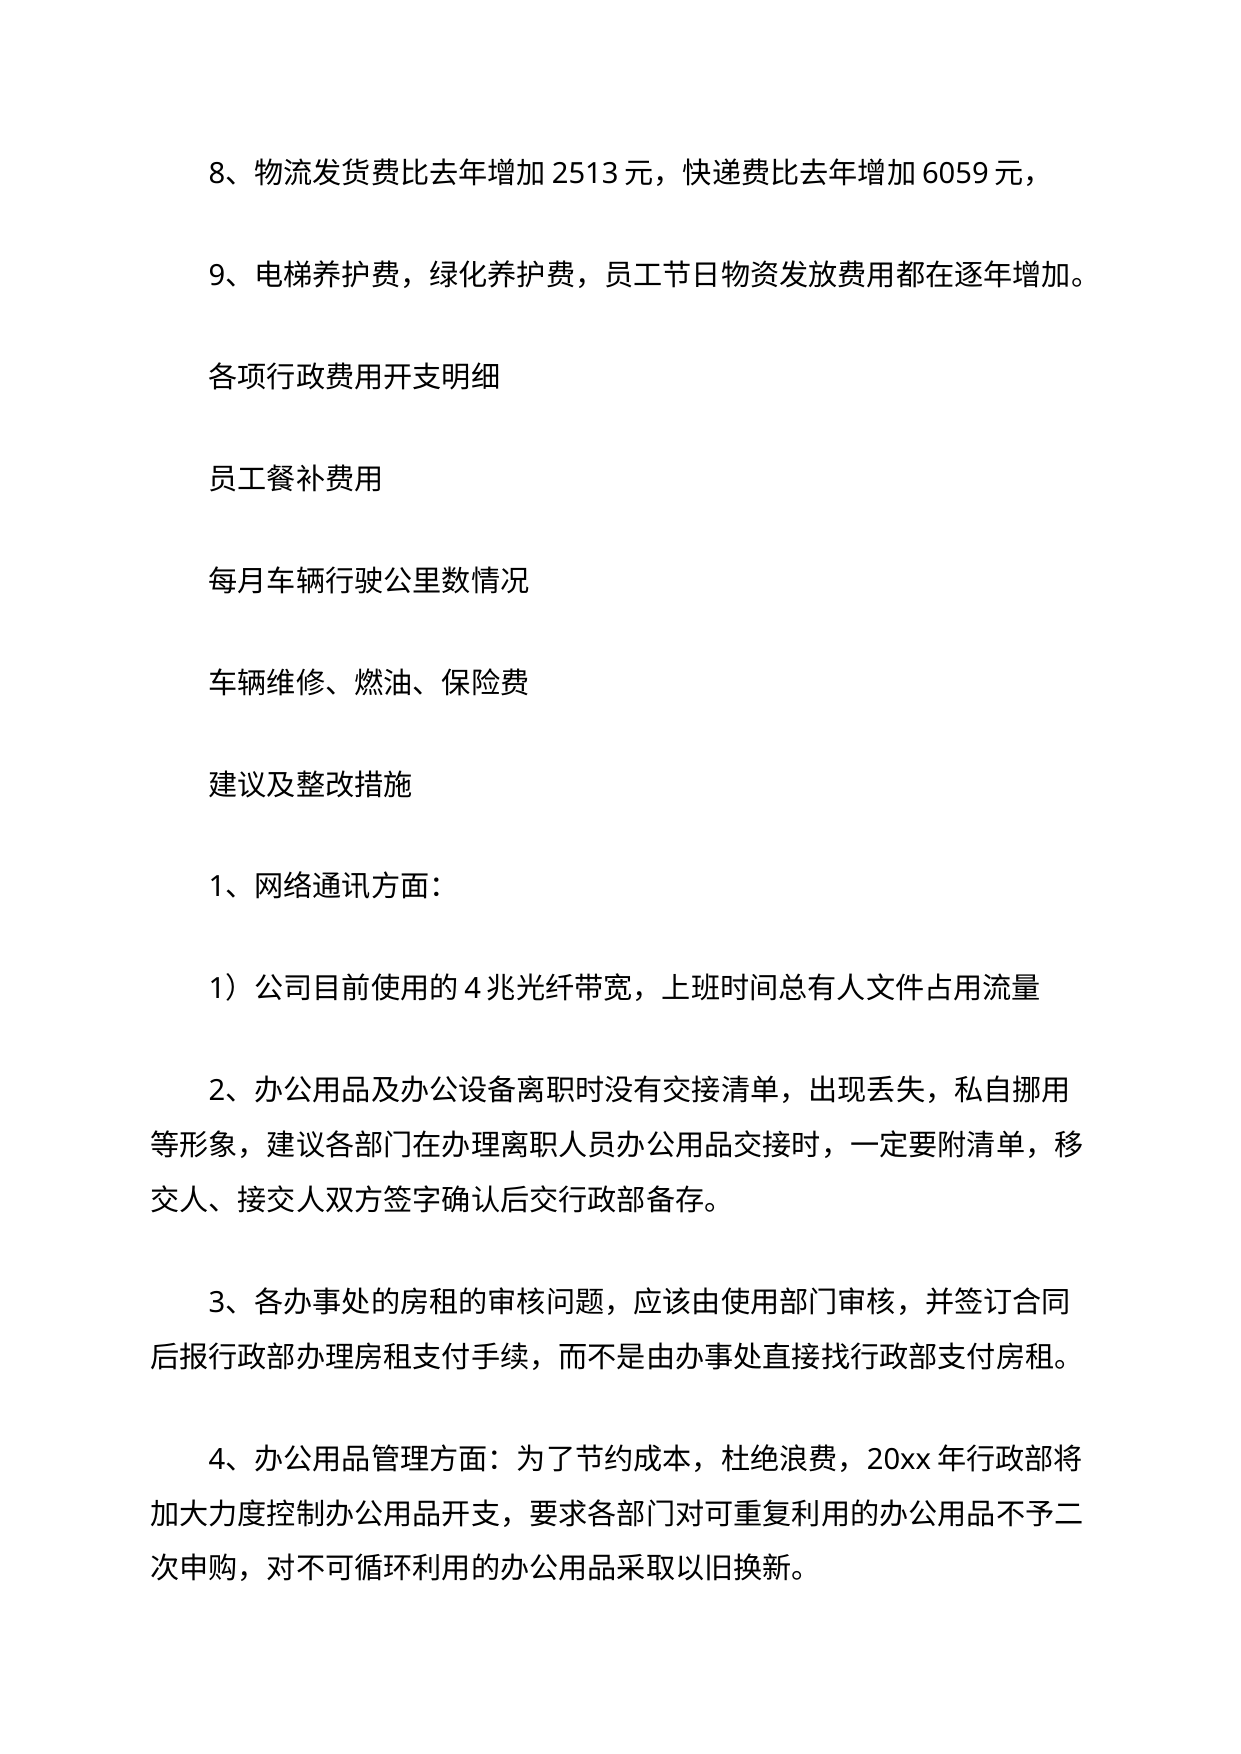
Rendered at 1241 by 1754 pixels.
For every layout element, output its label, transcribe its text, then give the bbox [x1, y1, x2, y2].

text 8、物流发货费比去年增加2513元，快递费比去年增加6059元， [150, 150, 1090, 192]
text 各项行政费用开支明细 [150, 354, 1090, 396]
text 9、电梯养护费，绿化养护费，员工节日物资发放费用都在逐年增加。 [150, 252, 1090, 294]
text 1）公司目前使用的4兆光纤带宽，上班时间总有人文件占用流量 [150, 965, 1090, 1007]
text 员工餐补费用 [150, 456, 1090, 498]
text 车辆维修、燃油、保险费 [150, 659, 1090, 702]
text 1、网络通讯方面： [150, 863, 1090, 905]
text 4、办公用品管理方面：为了节约成本，杜绝浪费，20xx年行政部将加大力度控制办公用品开支，要求各部门对可重复利用的办公用品不予二次申购，对不可循环利用的办公用品采取以旧换新。 [150, 1435, 1090, 1587]
text 每月车辆行驶公里数情况 [150, 557, 1090, 600]
text 2、办公用品及办公设备离职时没有交接清单，出现丢失，私自挪用等形象，建议各部门在办理离职人员办公用品交接时，一定要附清单，移交人、接交人双方签字确认后交行政部备存。 [150, 1067, 1090, 1219]
text 3、各办事处的房租的审核问题，应该由使用部门审核，并签订合同后报行政部办理房租支付手续，而不是由办事处直接找行政部支付房租。 [150, 1278, 1090, 1376]
text 建议及整改措施 [150, 761, 1090, 803]
